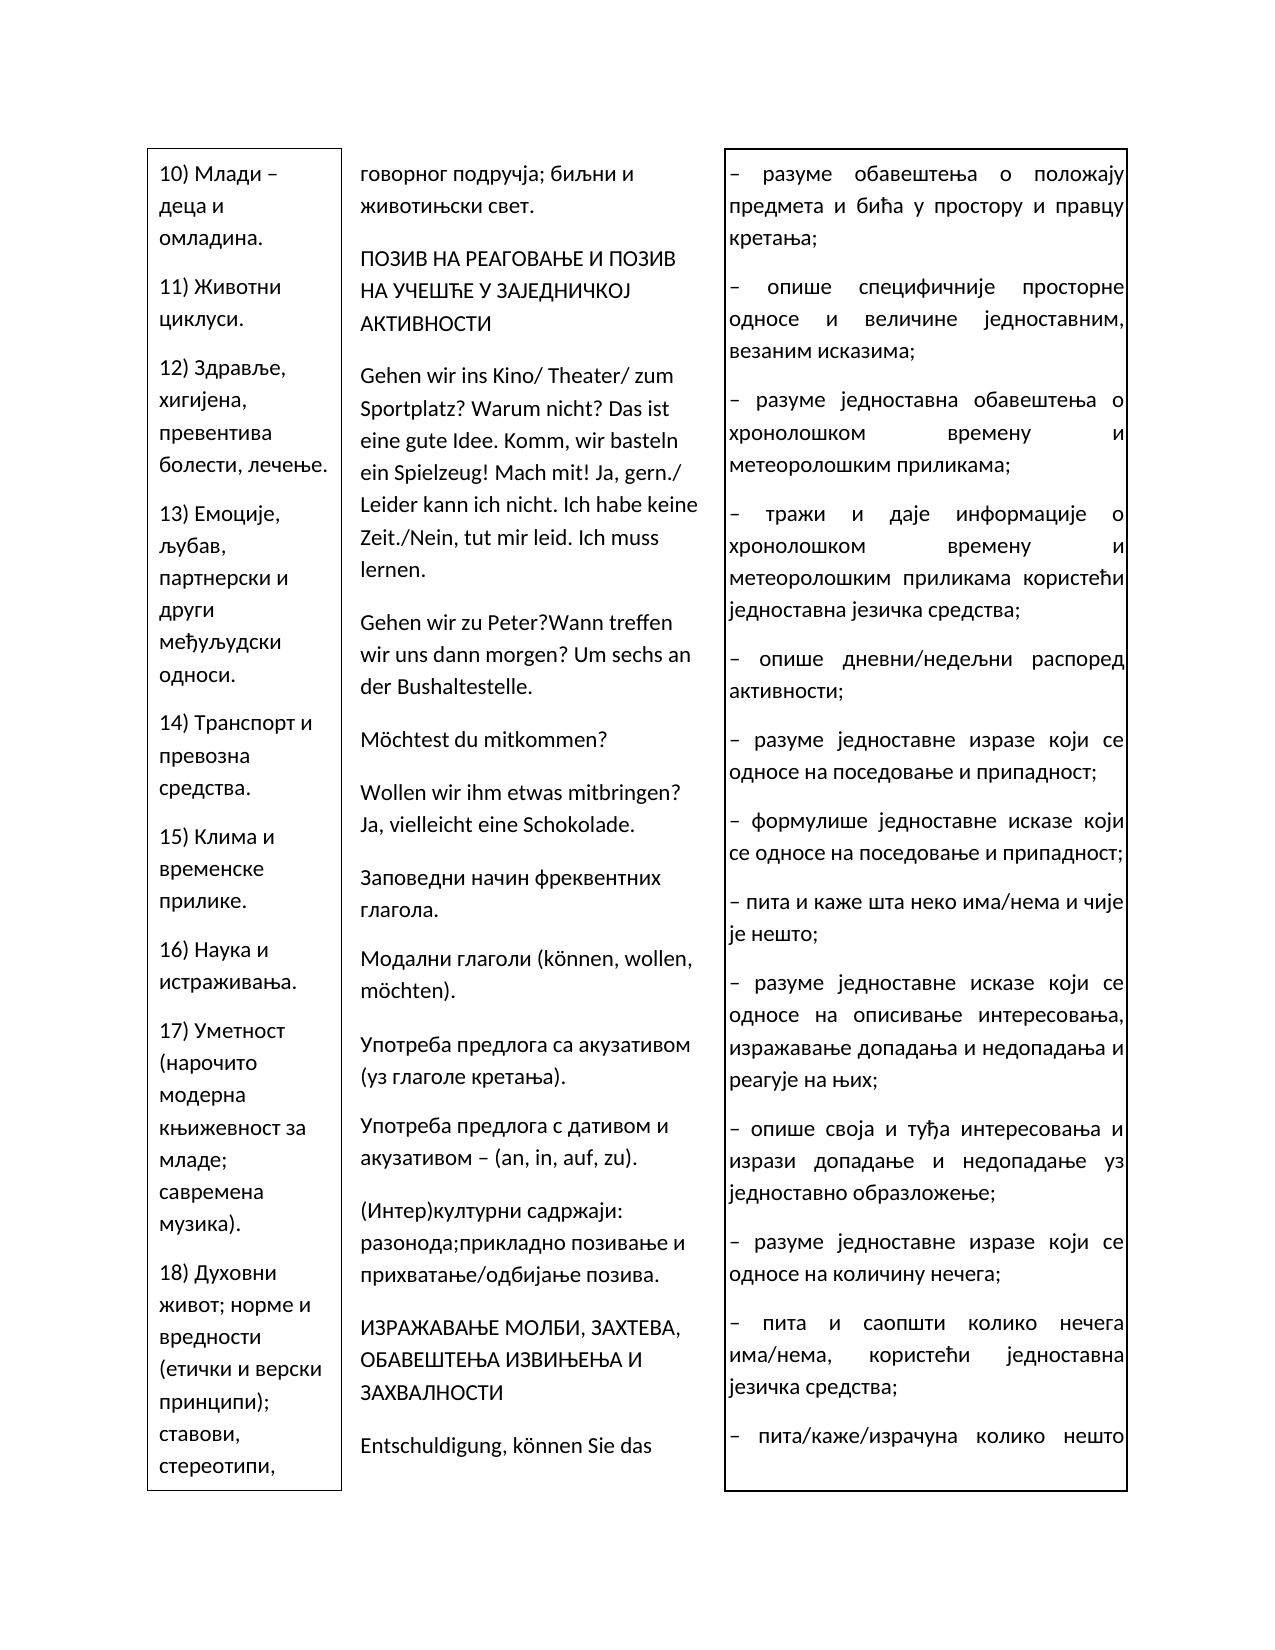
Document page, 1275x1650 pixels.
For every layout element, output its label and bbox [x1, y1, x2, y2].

table_cell [342, 148, 724, 1489]
table_cell [726, 150, 1126, 1489]
table_cell [148, 149, 341, 1489]
